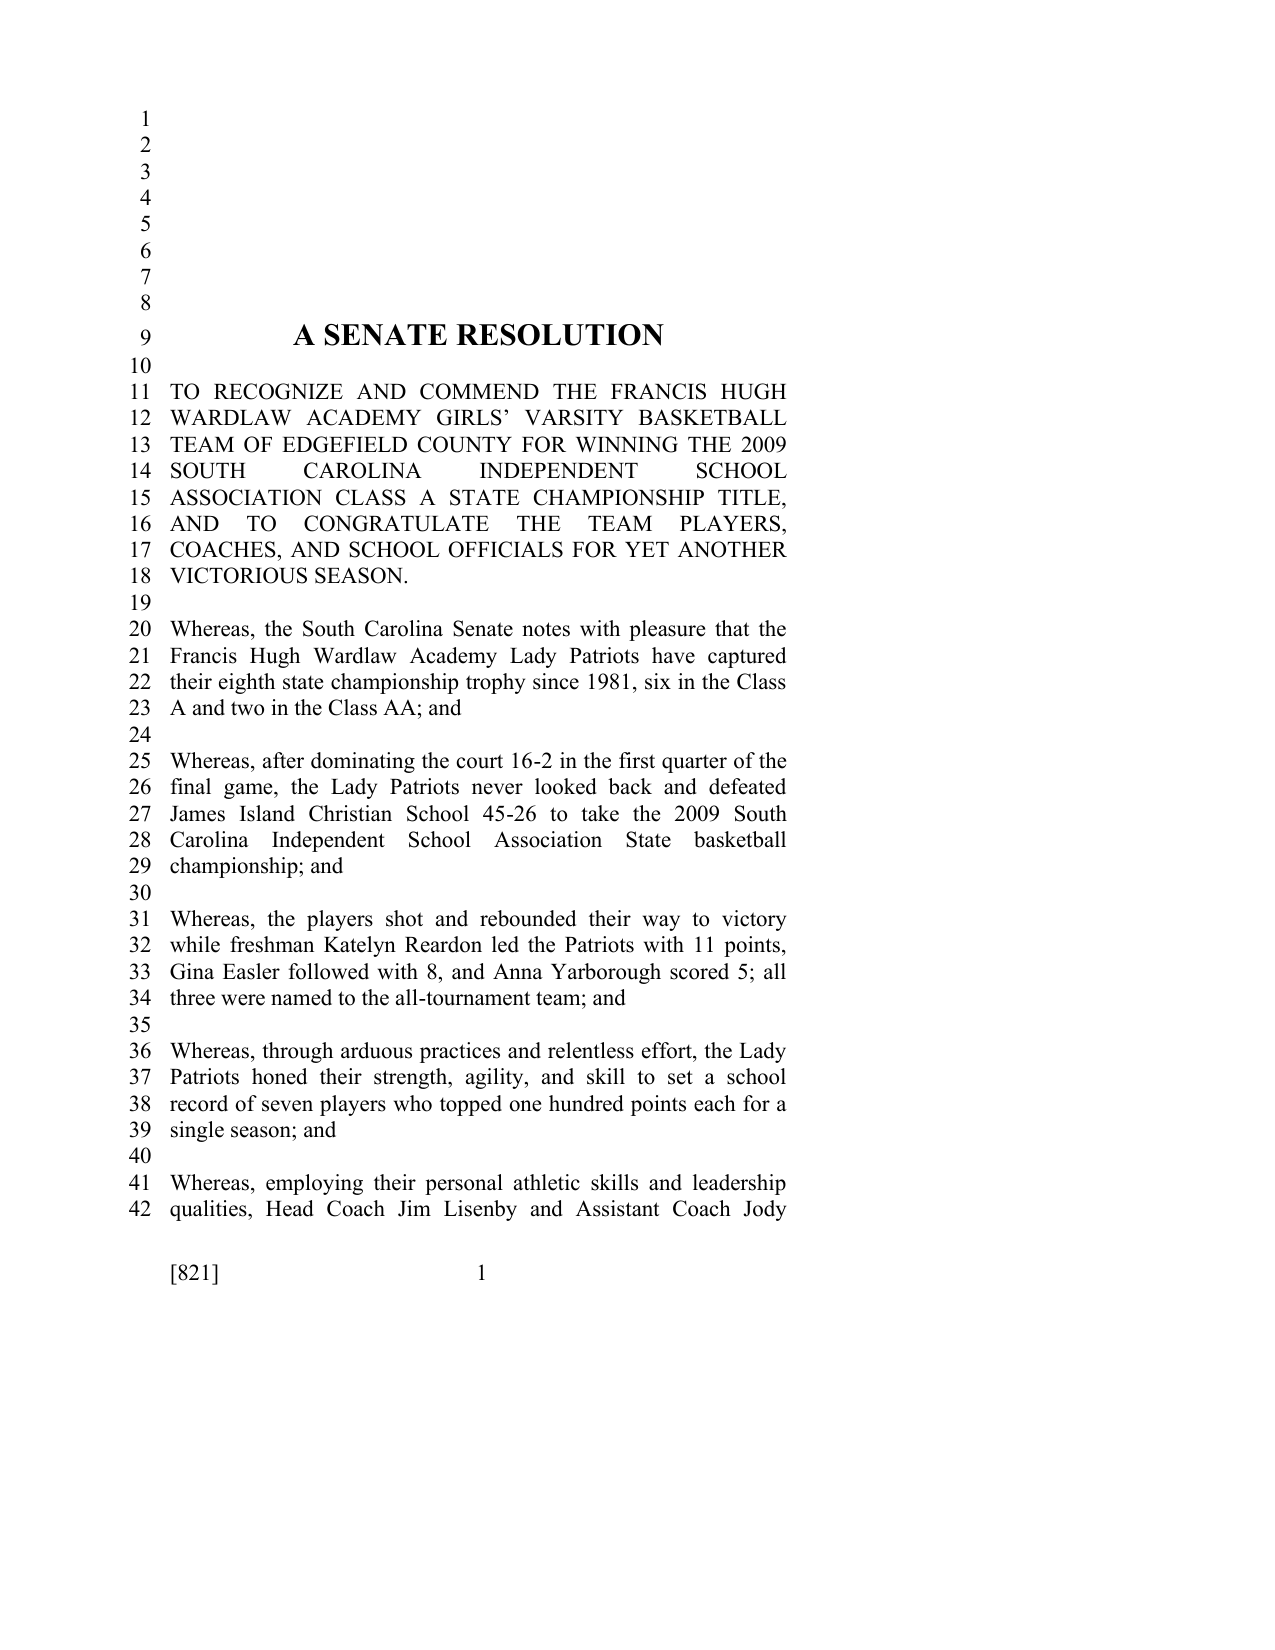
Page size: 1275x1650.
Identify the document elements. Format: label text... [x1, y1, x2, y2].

text Whereas, the players shot and rebounded their way to victory while freshman Katelyn Reardon led the Patriots with 11 points, Gina Easler followed with 8, and Anna Yarborough scored 5; all three were named to the all-tournament team; and [169, 905, 787, 1011]
text Whereas, after dominating the court 16-2 in the first quarter of the final game, the Lady Patriots never looked back and defeated James Island Christian School 45-26 to take the 2009 South Carolina Independent School Association State basketball championship; and [169, 747, 787, 879]
text TO RECOGNIZE AND COMMEND THE FRANCIS HUGH WARDLAW ACADEMY GIRLS’ VARSITY BASKETBALL TEAM OF EDGEFIELD COUNTY FOR WINNING THE 2009 SOUTH CAROLINA INDEPENDENT SCHOOL ASSOCIATION CLASS A STATE CHAMPIONSHIP TITLE, AND TO CONGRATULATE THE TEAM PLAYERS, COACHES, AND SCHOOL OFFICIALS FOR YET ANOTHER VICTORIOUS SEASON. [169, 378, 787, 589]
text Whereas, the South Carolina Senate notes with pleasure that the Francis Hugh Wardlaw Academy Lady Patriots have captured their eighth state championship trophy since 1981, six in the Class A and two in the Class AA; and [169, 615, 787, 721]
text Whereas, through arduous practices and relentless effort, the Lady Patriots honed their strength, agility, and skill to set a school record of seven players who topped one hundred points each for a single season; and [169, 1037, 787, 1142]
text A SENATE RESOLUTION [169, 316, 787, 352]
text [169, 1169, 787, 1221]
